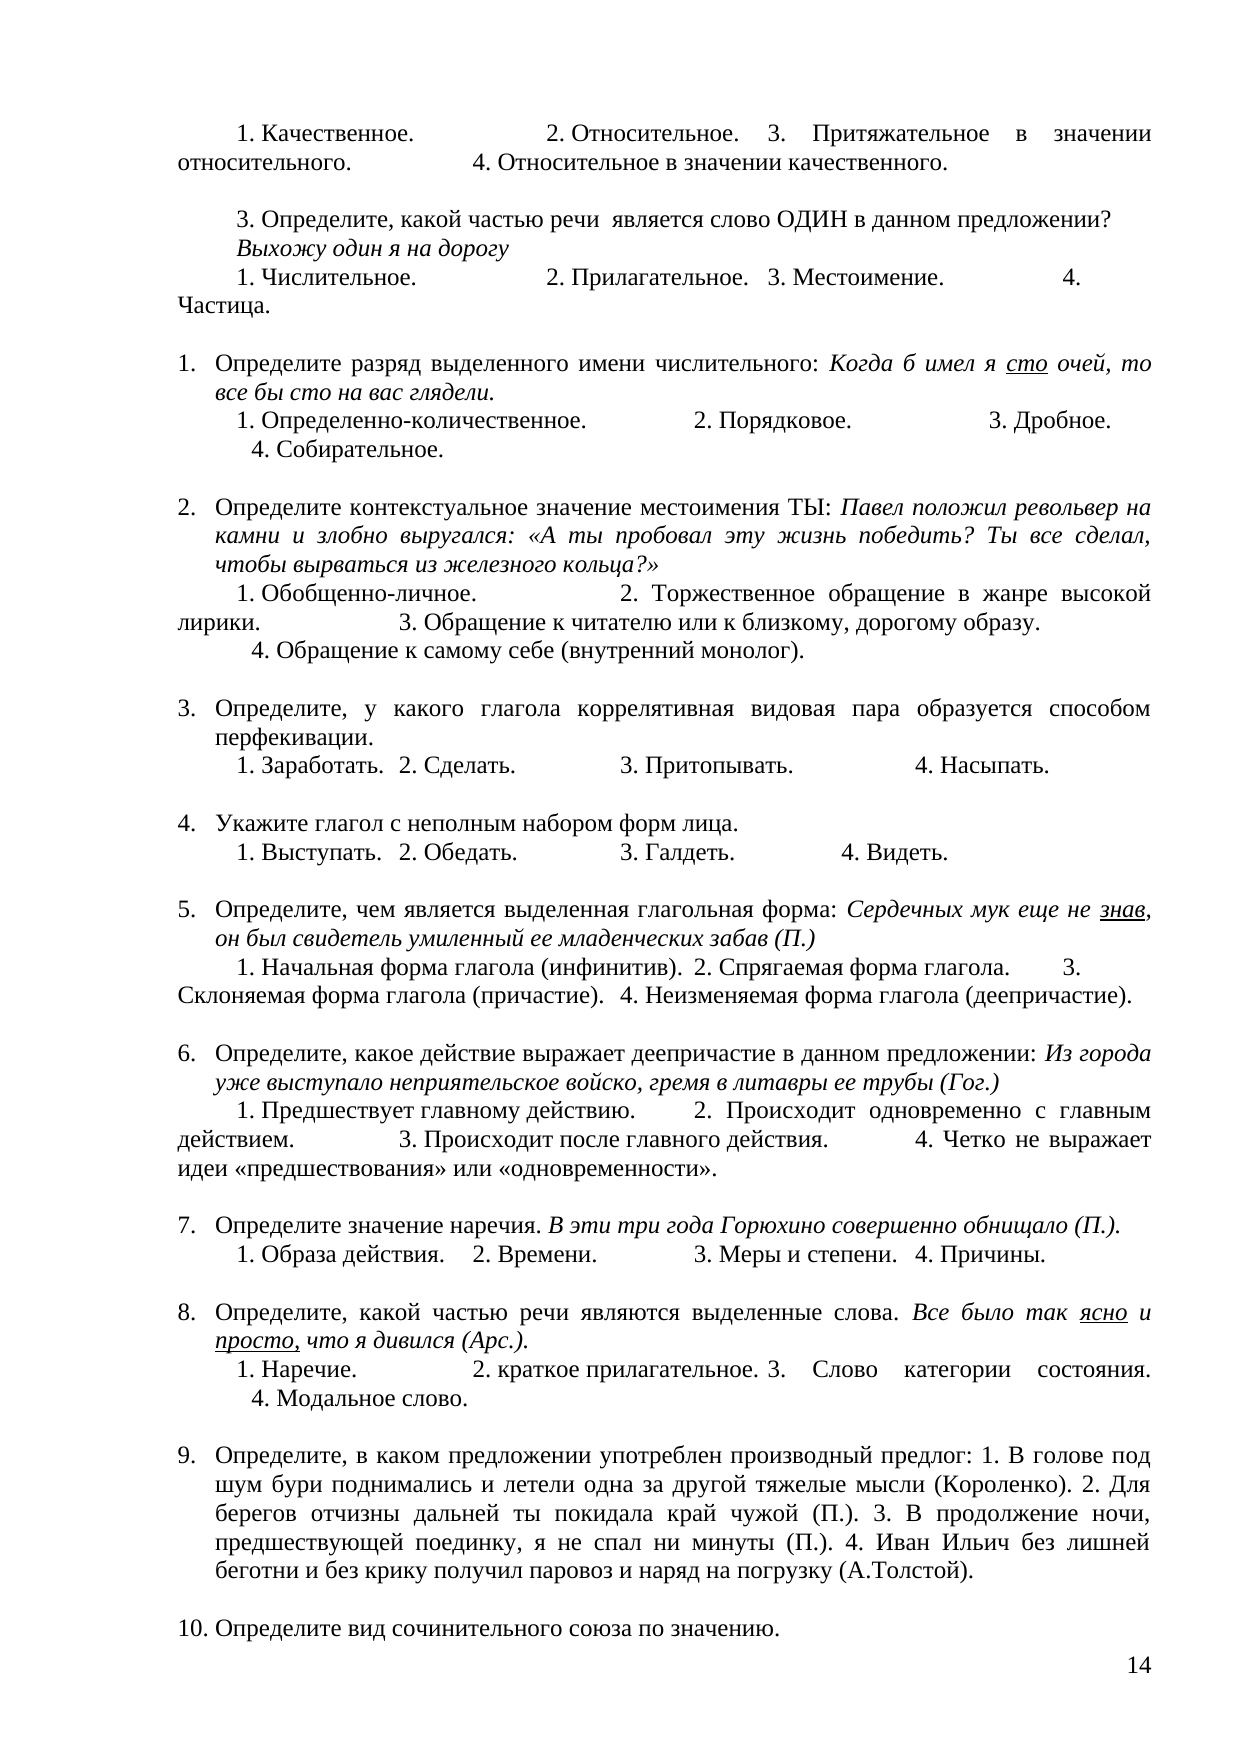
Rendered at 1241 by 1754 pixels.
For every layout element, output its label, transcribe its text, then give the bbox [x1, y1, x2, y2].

text Выхожу один я на дорогу [177, 233, 1152, 262]
text 1. Числительное. 2. Прилагательное. 3. Местоимение. 4. Частица. [177, 262, 1152, 319]
list Определите, у какого глагола коррелятивная видовая пара образуется способом перфекивации. [177, 693, 1152, 751]
list Определите значение наречия. В эти три года Горюхино совершенно обнищало (П.). [177, 1211, 1152, 1239]
list Определите, чем является выделенная глагольная форма: Сердечных мук еще не знав, он был свидетель умиленный ее младенческих забав (П.) [177, 894, 1152, 952]
list Определите, в каком предложении употреблен производный предлог: 1. В голове под шум бури поднимались и летели одна за другой тяжелые мысли (Короленко). 2. Для берегов отчизны дальней ты покидала край чужой (П.). 3. В продолжение ночи, предшествующей поединку, я не спал ни минуты (П.). 4. Иван Ильич без лишней беготни и без крику получил паровоз и наряд на погрузку (А.Толстой). [177, 1441, 1152, 1584]
list Укажите глагол с неполным набором форм лица. [177, 808, 1152, 837]
text 1. Предшествует главному действию. 2. Происходит одновременно с главным действием. 3. Происходит после главного действия. 4. Четко не выражает идеи «предшествования» или «одновременности». [177, 1096, 1152, 1182]
list Определите разряд выделенного имени числительного: Когда б имел я сто очей, то все бы сто на вас глядели. [177, 348, 1152, 406]
text 1. Выступать. 2. Обедать. 3. Галдеть. 4. Видеть. [177, 837, 1152, 866]
text 1. Наречие. 2. краткое прилагательное. 3. Слово категории состояния. 4. Модальное слово. [177, 1354, 1152, 1412]
list Определите, какой частью речи являются выделенные слова. Все было так ясно и просто, что я дивился (Арс.). [177, 1297, 1152, 1354]
text 1. Обобщенно-личное. 2. Торжественное обращение в жанре высокой лирики. 3. Обращение к читателю или к близкому, дорогому образу. 4. Обращение к самому себе (внутренний монолог). [177, 578, 1152, 664]
list Определите, какое действие выражает деепричастие в данном предложении: Из города уже выступало неприятельское войско, гремя в литавры ее трубы (Гог.) [177, 1038, 1152, 1096]
text 1. Определенно-количественное. 2. Порядковое. 3. Дробное. 4. Собирательное. [177, 406, 1152, 463]
text 3. Определите, какой частью речи является слово ОДИН в данном предложении? [177, 204, 1152, 233]
text 1. Качественное. 2. Относительное. 3. Притяжательное в значении относительного. 4. Относительное в значении качественного. [177, 118, 1152, 176]
list Определите вид сочинительного союза по значению. [177, 1613, 1152, 1642]
list Определите контекстуальное значение местоимения ТЫ: Павел положил револьвер на камни и злобно выругался: «А ты пробовал эту жизнь победить? Ты все сделал, чтобы вырваться из железного кольца?» [177, 492, 1152, 578]
text 1. Заработать. 2. Сделать. 3. Притопывать. 4. Насыпать. [177, 751, 1152, 779]
text 1. Начальная форма глагола (инфинитив). 2. Спрягаемая форма глагола. 3. Склоняемая форма глагола (причастие). 4. Неизменяемая форма глагола (деепричастие). [177, 952, 1152, 1009]
text 1. Образа действия. 2. Времени. 3. Меры и степени. 4. Причины. [177, 1239, 1152, 1268]
